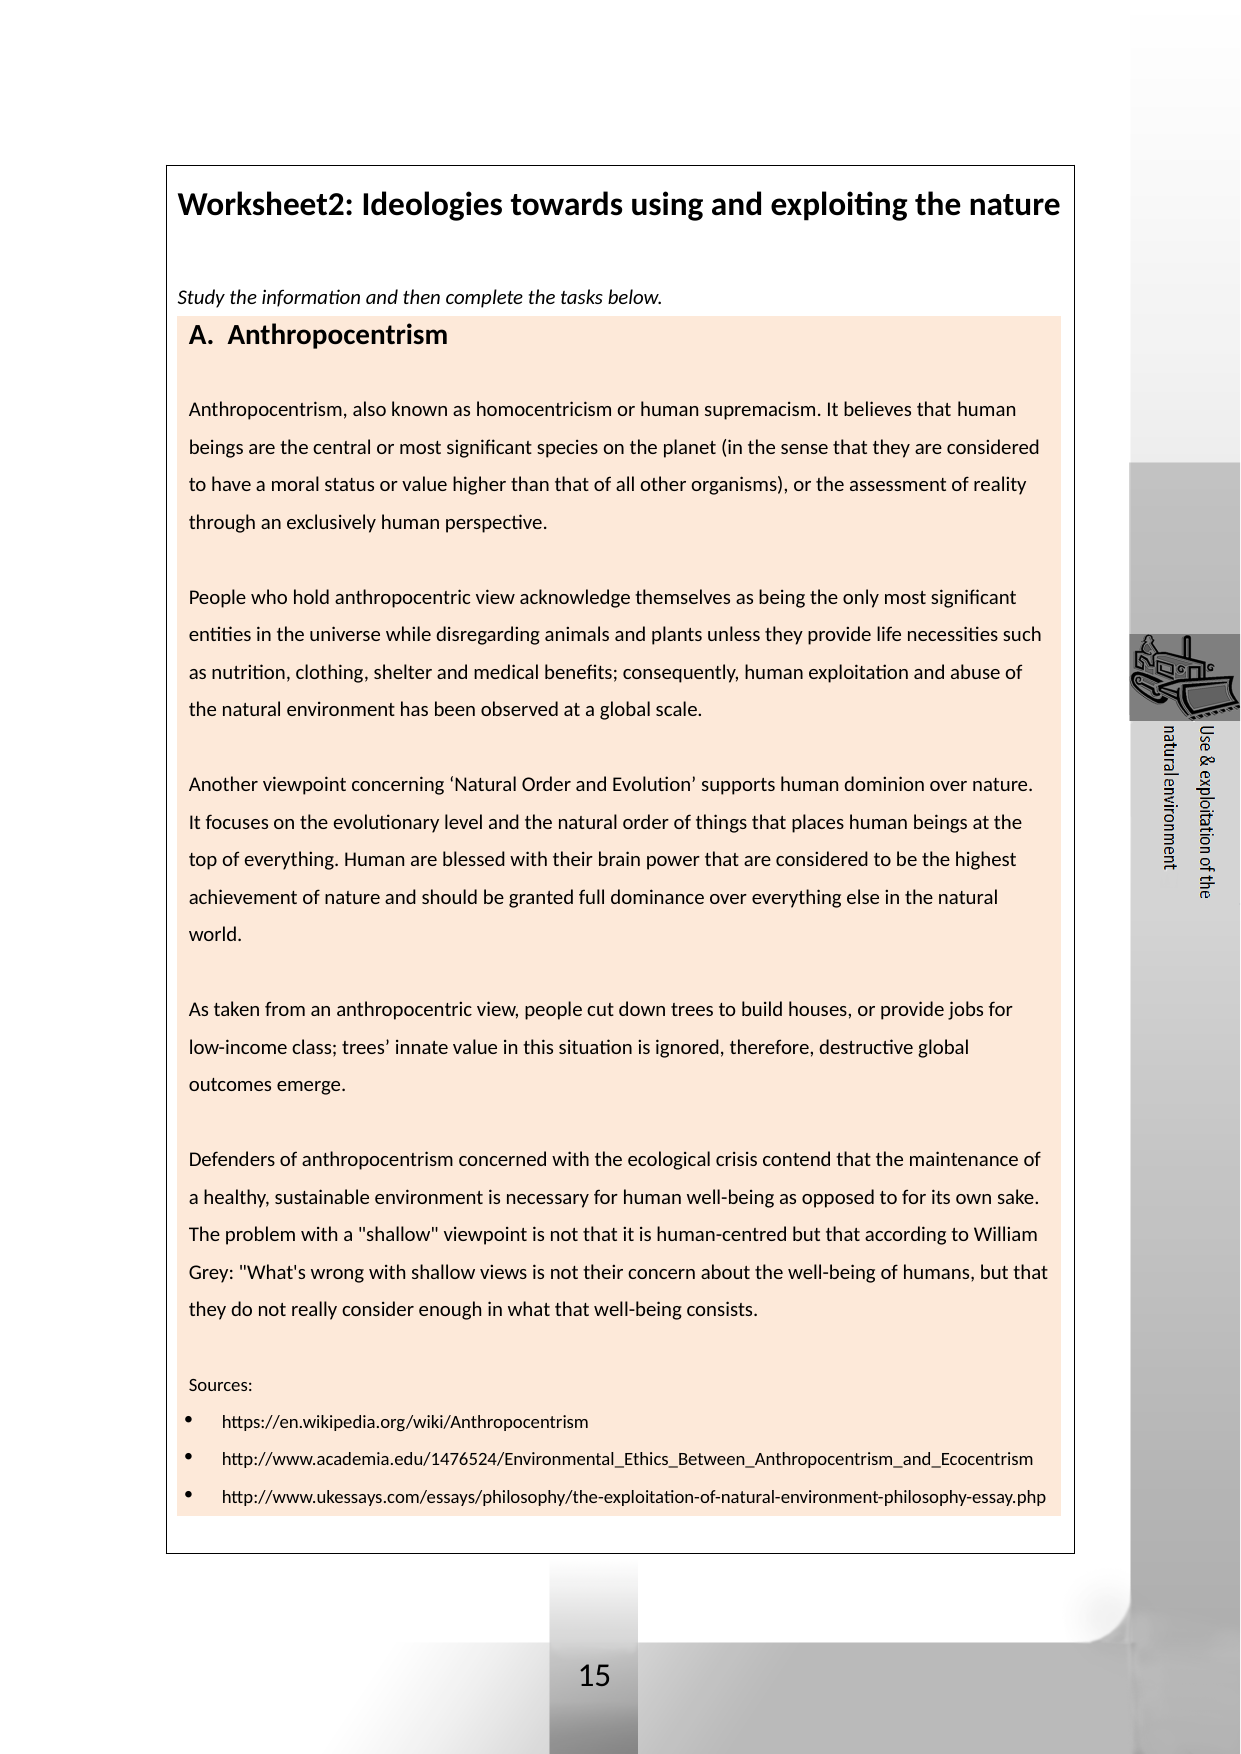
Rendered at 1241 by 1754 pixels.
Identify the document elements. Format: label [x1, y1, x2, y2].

table_header [167, 166, 1074, 1553]
picture [0, 0, 1241, 1754]
